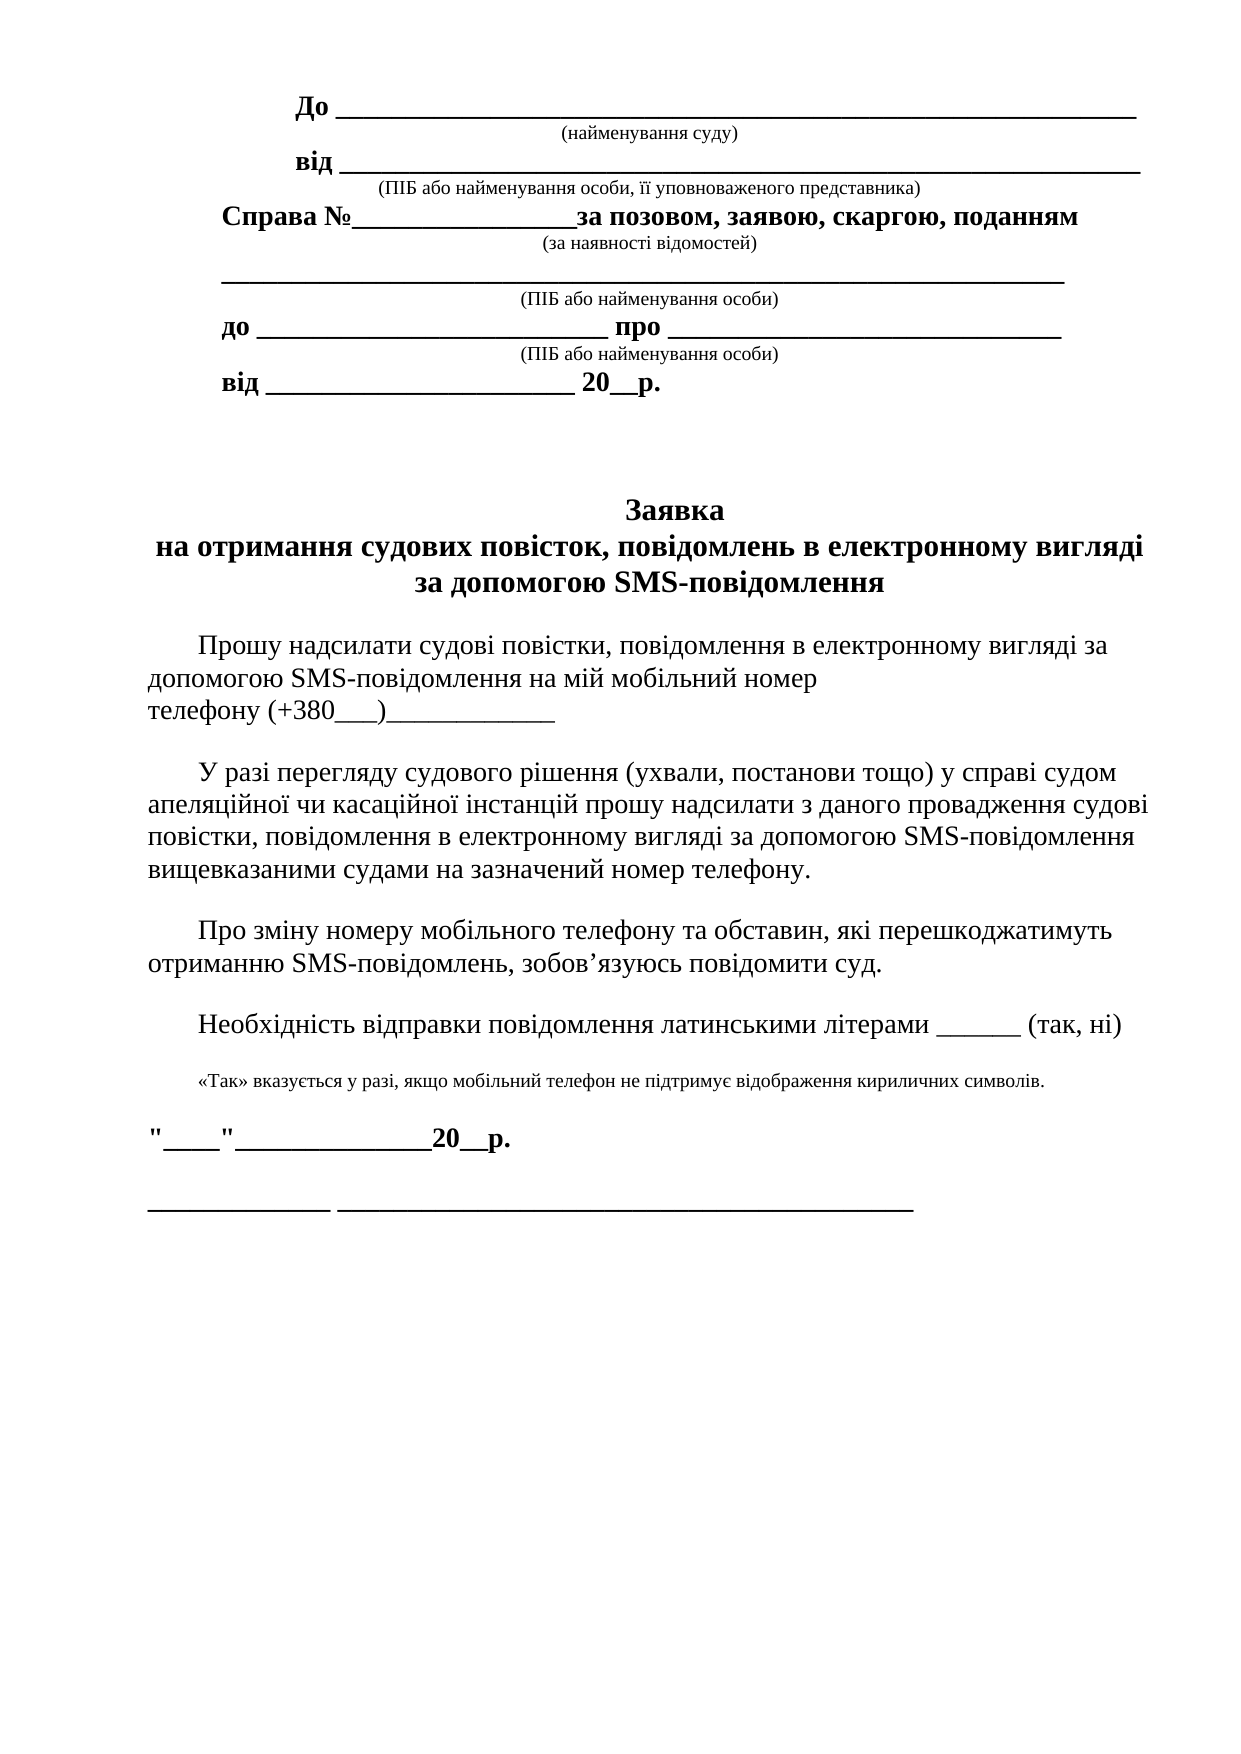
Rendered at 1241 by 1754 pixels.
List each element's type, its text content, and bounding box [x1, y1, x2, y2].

text (ПІБ або найменування особи) [148, 287, 1152, 309]
text "____"______________20__р. [148, 1121, 1152, 1153]
text (найменування суду) [148, 121, 1152, 144]
text _____________ _________________________________________ [148, 1182, 1152, 1215]
text Прошу надсилати судові повістки, повідомлення в електронному вигляді за допомогою SMS-повідомлення на мій мобільний номер телефону (+380___)____________ [148, 628, 1152, 725]
text У разі перегляду судового рішення (ухвали, постанови тощо) у справі судом апеляційної чи касаційної інстанцій прошу надсилати з даного провадження судові повістки, повідомлення в електронному вигляді за допомогою SMS-повідомлення вищевказаними судами на зазначений номер телефону. [148, 754, 1152, 884]
text до _________________________ про ____________________________ [148, 309, 1152, 342]
text (ПІБ або найменування особи, її уповноваженого представника) [148, 176, 1152, 199]
text Заявка на отримання судових повісток, повідомлень в електронному вигляді за допомогою SMS-повідомлення [148, 491, 1152, 599]
text До _________________________________________________________ [221, 88, 1152, 121]
text Справа №________________за позовом, заявою, скаргою, поданням [221, 199, 1152, 231]
text від ______________________ 20__р. [148, 364, 1152, 397]
text Про зміну номеру мобільного телефону та обставин, які перешкоджатимуть отриманню SMS-повідомлень, зобов’язуюсь повідомити суд. [148, 913, 1152, 978]
text (за наявності відомостей) [148, 231, 1152, 254]
text Необхідність відправки повідомлення латинськими літерами ______ (так, ні) [148, 1007, 1152, 1040]
text ____________________________________________________________ [148, 254, 1152, 287]
text «Так» вказується у разі, якщо мобільний телефон не підтримує відображення кириличних символів. [148, 1069, 1152, 1092]
text (ПІБ або найменування особи) [148, 342, 1152, 364]
text від _________________________________________________________ [221, 144, 1152, 176]
